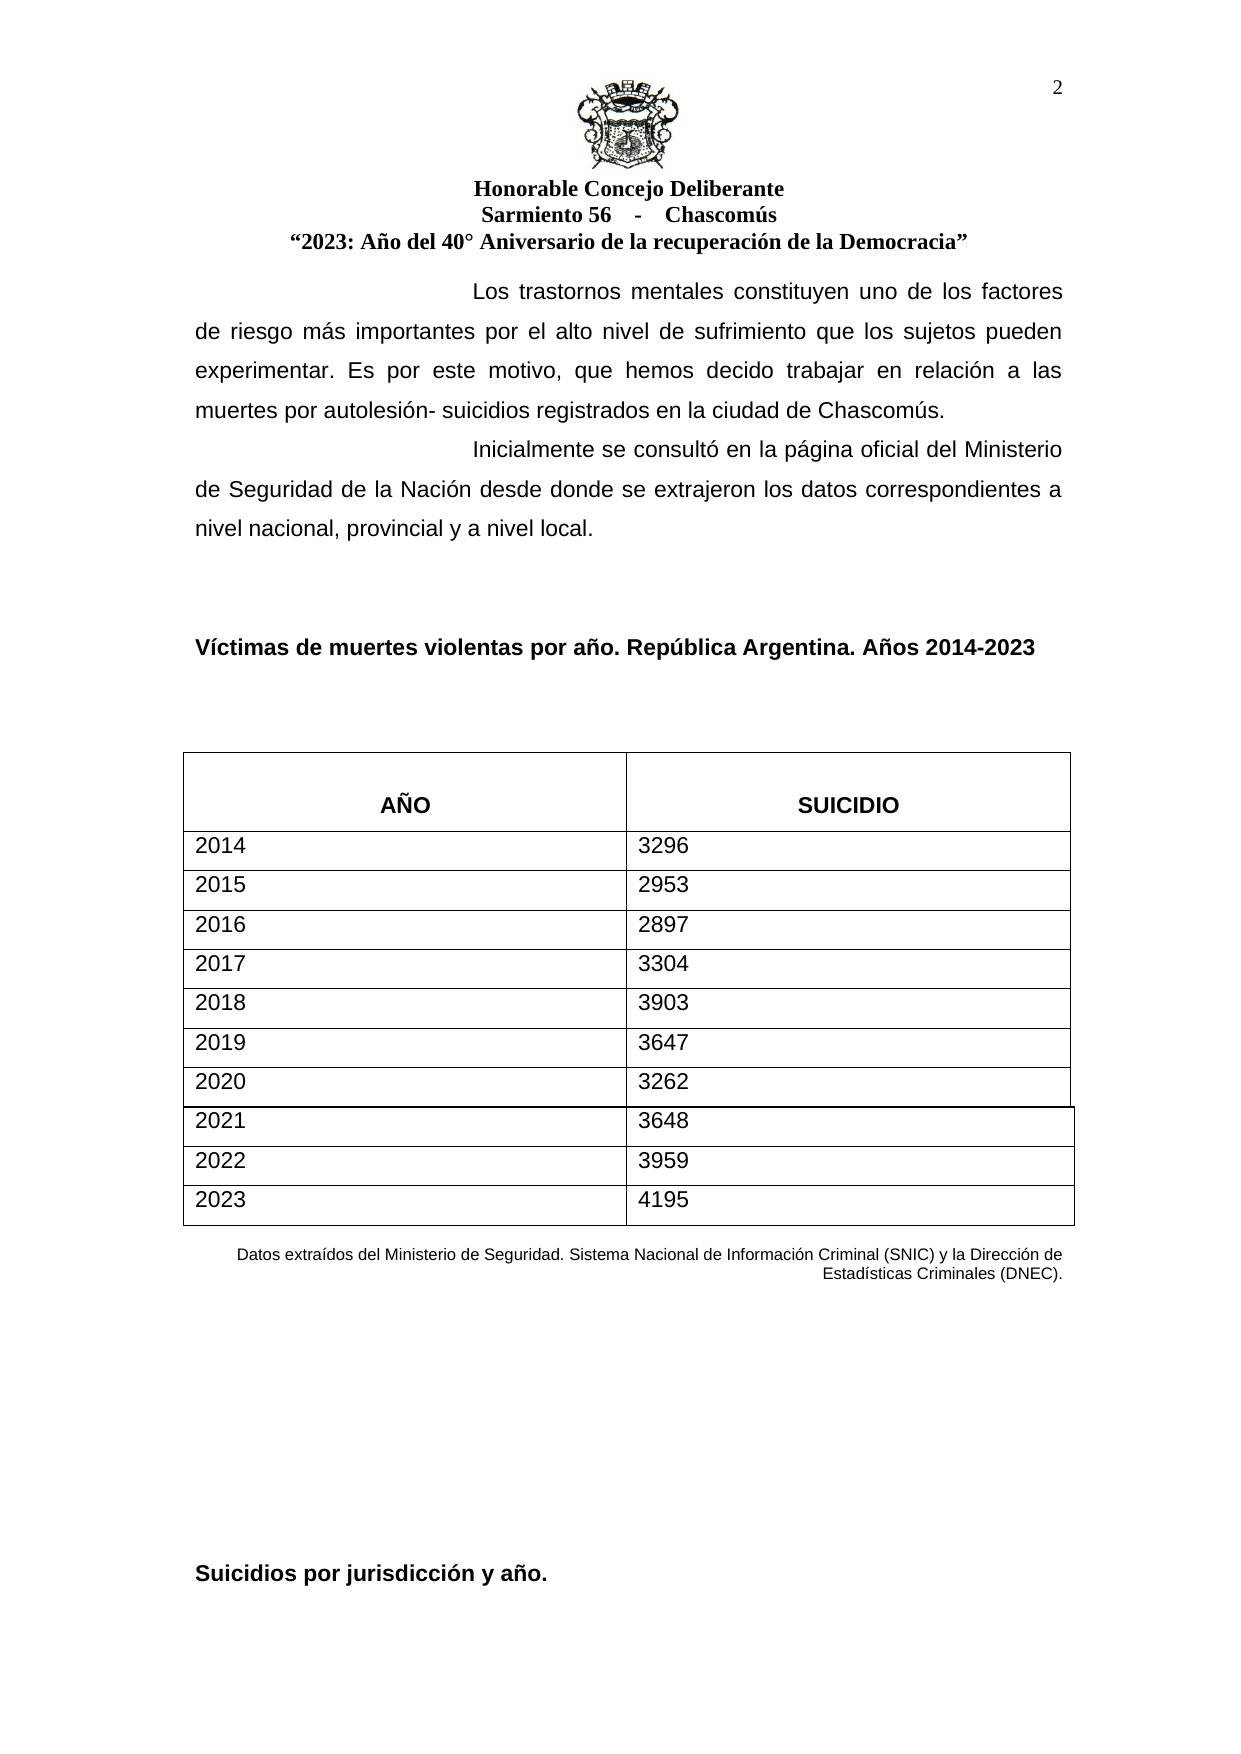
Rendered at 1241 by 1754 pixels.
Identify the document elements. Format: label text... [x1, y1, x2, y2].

table_cell 2016 [184, 911, 626, 949]
table_cell 2014 [184, 832, 626, 870]
table_cell 2022 [184, 1147, 626, 1185]
table_cell 3262 [627, 1068, 1070, 1106]
table_cell 3647 [627, 1029, 1070, 1067]
table_cell 3648 [627, 1108, 1074, 1146]
table_cell 2017 [184, 950, 626, 988]
table_cell 2019 [184, 1029, 626, 1067]
table_cell 4195 [627, 1186, 1074, 1224]
text Datos extraídos del Ministerio de Seguridad. Sistema Nacional de Información Criminal (SNIC) y la Dirección de Estadísticas Criminales (DNEC). [195, 1245, 1063, 1283]
table_cell 3959 [627, 1147, 1074, 1185]
text Víctimas de muertes violentas por año. República Argentina. Años 2014-2023 [195, 633, 1063, 660]
text Inicialmente se consultó en la página oficial del Ministerio de Seguridad de la Nación desde donde se extrajeron los datos correspondientes a nivel nacional, provincial y a nivel local. [195, 436, 1063, 541]
table_cell 2023 [184, 1186, 626, 1224]
table_header SUICIDIO [627, 753, 1070, 831]
table_cell 3903 [627, 989, 1070, 1028]
picture [571, 74, 686, 175]
table_cell 2018 [184, 989, 626, 1028]
text Suicidios por jurisdicción y año. [195, 1559, 1063, 1586]
table_cell 2020 [184, 1068, 626, 1106]
table_cell 3304 [627, 950, 1070, 988]
table_cell 2953 [627, 871, 1070, 909]
table_cell 2897 [627, 911, 1070, 949]
table_cell 3296 [627, 832, 1070, 870]
text Los trastornos mentales constituyen uno de los factores de riesgo más importantes por el alto nivel de sufrimiento que los sujetos pueden experimentar. Es por este motivo, que hemos decido trabajar en relación a las muertes por autolesión- suicidios registrados en la ciudad de Chascomús. [195, 278, 1063, 423]
table_cell 2015 [184, 871, 626, 909]
table_cell 2021 [184, 1108, 626, 1146]
table_header AÑO [184, 753, 626, 831]
